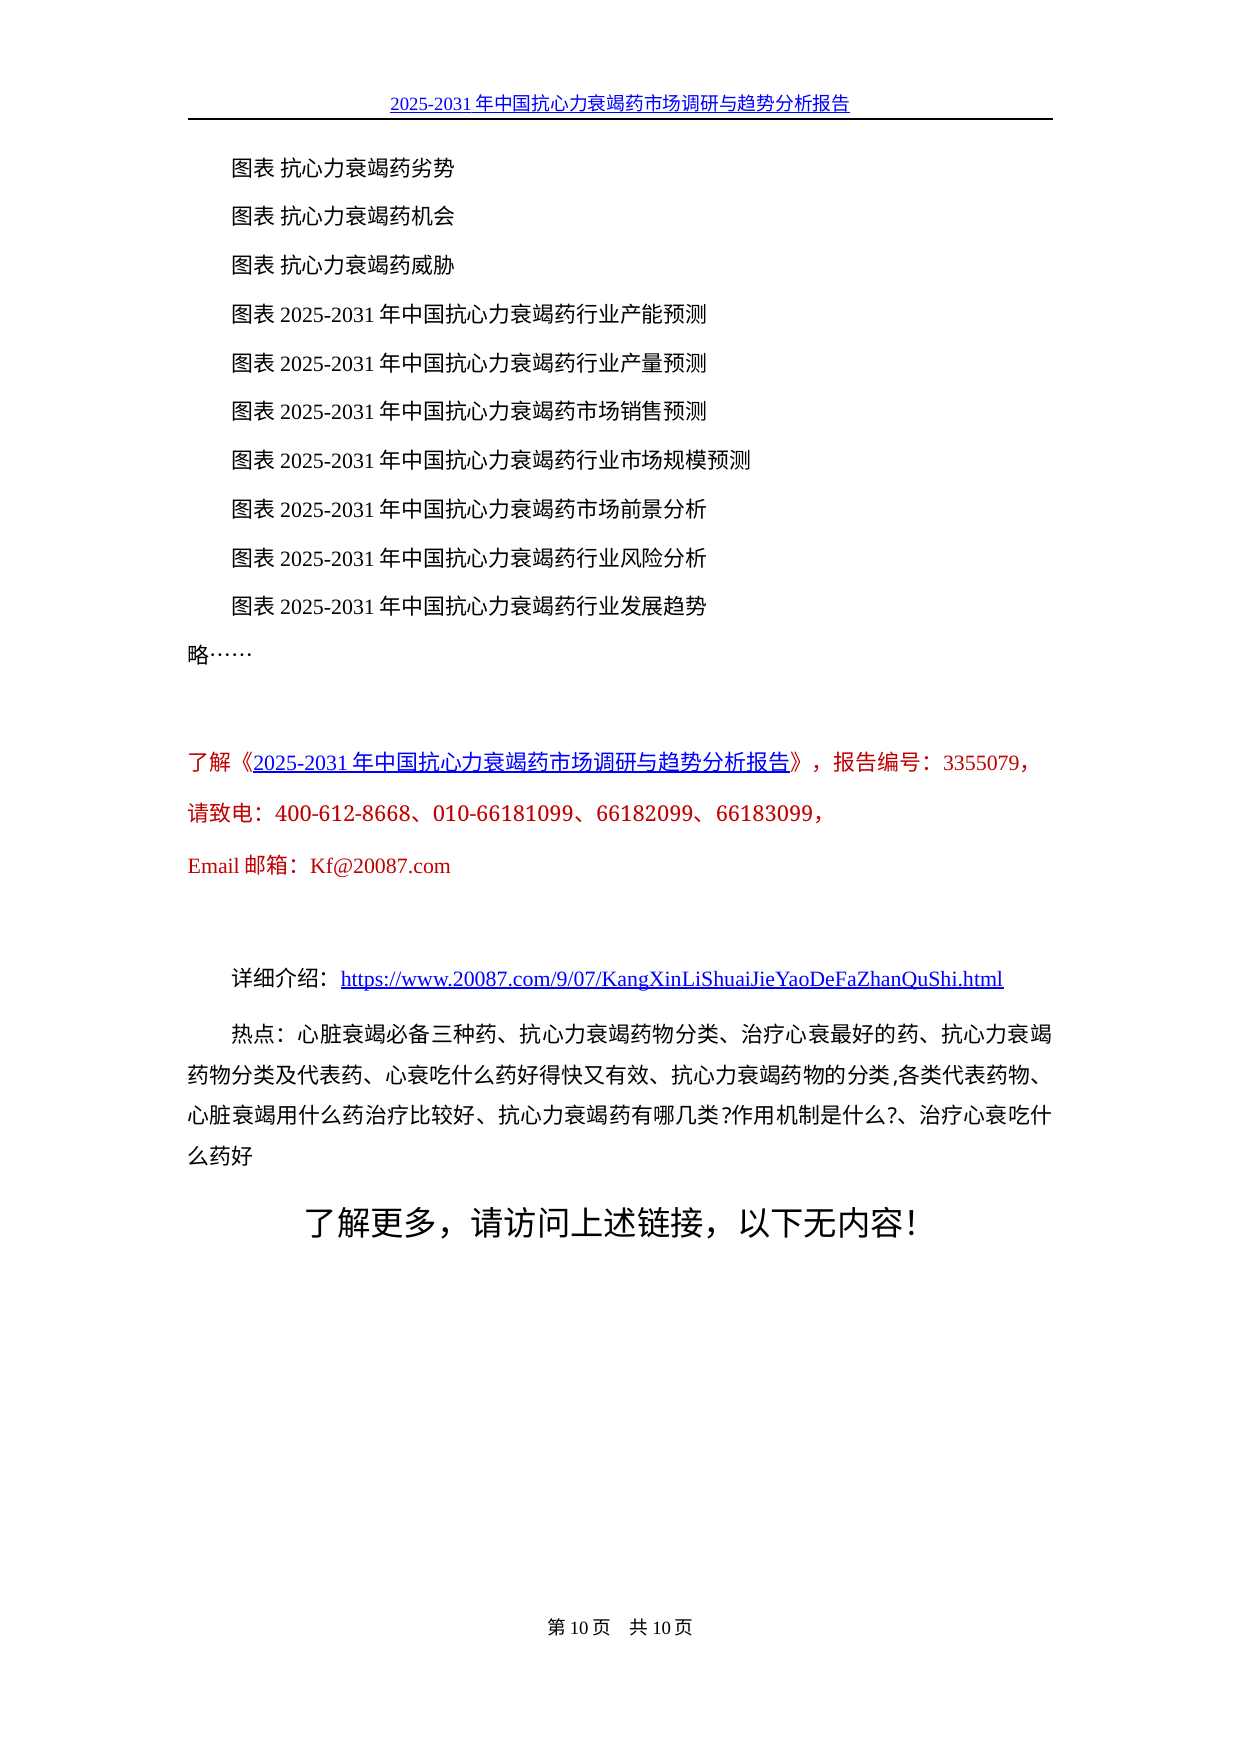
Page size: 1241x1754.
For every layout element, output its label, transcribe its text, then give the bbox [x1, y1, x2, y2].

text 详细介绍：https://www.20087.com/9/07/KangXinLiShuaiJieYaoDeFaZhanQuShi.html [187, 960, 1053, 993]
title 了解更多，请访问上述链接，以下无内容！ [187, 1189, 1053, 1254]
text Email邮箱：Kf@20087.com [187, 847, 1053, 880]
text 请致电：400-612-8668、010-66181099、66182099、66183099， [187, 796, 1053, 828]
text 了解《2025-2031年中国抗心力衰竭药市场调研与趋势分析报告》，报告编号：3355079， [187, 744, 1053, 777]
text 热点：心脏衰竭必备三种药、抗心力衰竭药物分类、治疗心衰最好的药、抗心力衰竭药物分类及代表药、心衰吃什么药好得快又有效、抗心力衰竭药物的分类,各类代表药物、心脏衰竭用什么药治疗比较好、抗心力衰竭药有哪几类?作用机制是什么?、治疗心衰吃什么药好 [187, 1017, 1053, 1171]
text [187, 150, 1053, 670]
